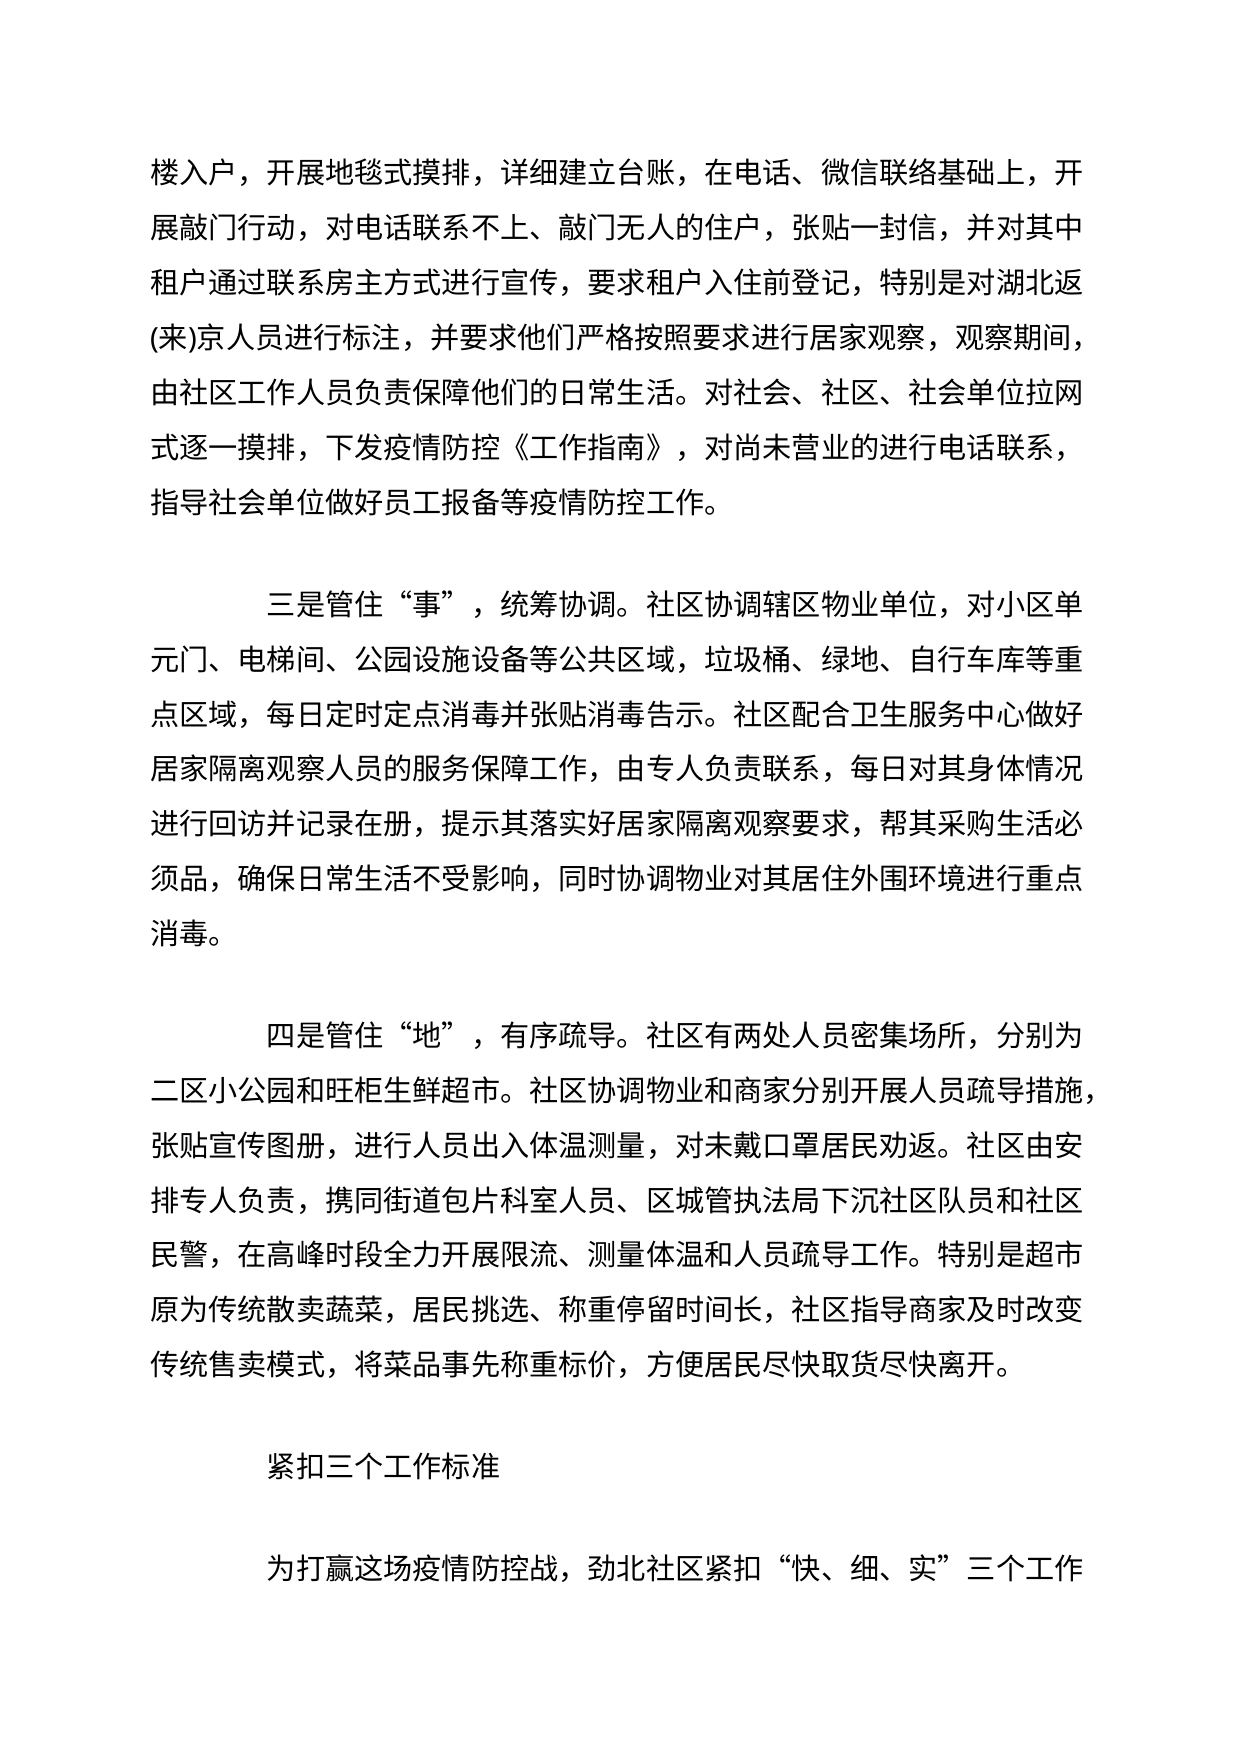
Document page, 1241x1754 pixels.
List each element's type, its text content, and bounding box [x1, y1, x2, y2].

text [150, 1545, 1090, 1588]
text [150, 150, 1090, 522]
text 紧扣三个工作标准 [150, 1443, 1090, 1486]
text 四是管住“地”，有序疏导。社区有两处人员密集场所，分别为二区小公园和旺柜生鲜超市。社区协调物业和商家分别开展人员疏导措施，张贴宣传图册，进行人员出入体温测量，对未戴口罩居民劝返。社区由安排专人负责，携同街道包片科室人员、区城管执法局下沉社区队员和社区民警，在高峰时段全力开展限流、测量体温和人员疏导工作。特别是超市原为传统散卖蔬菜，居民挑选、称重停留时间长，社区指导商家及时改变传统售卖模式，将菜品事先称重标价，方便居民尽快取货尽快离开。 [150, 1012, 1090, 1384]
text 三是管住“事”，统筹协调。社区协调辖区物业单位，对小区单元门、电梯间、公园设施设备等公共区域，垃圾桶、绿地、自行车库等重点区域，每日定时定点消毒并张贴消毒告示。社区配合卫生服务中心做好居家隔离观察人员的服务保障工作，由专人负责联系，每日对其身体情况进行回访并记录在册，提示其落实好居家隔离观察要求，帮其采购生活必须品，确保日常生活不受影响，同时协调物业对其居住外围环境进行重点消毒。 [150, 581, 1090, 953]
